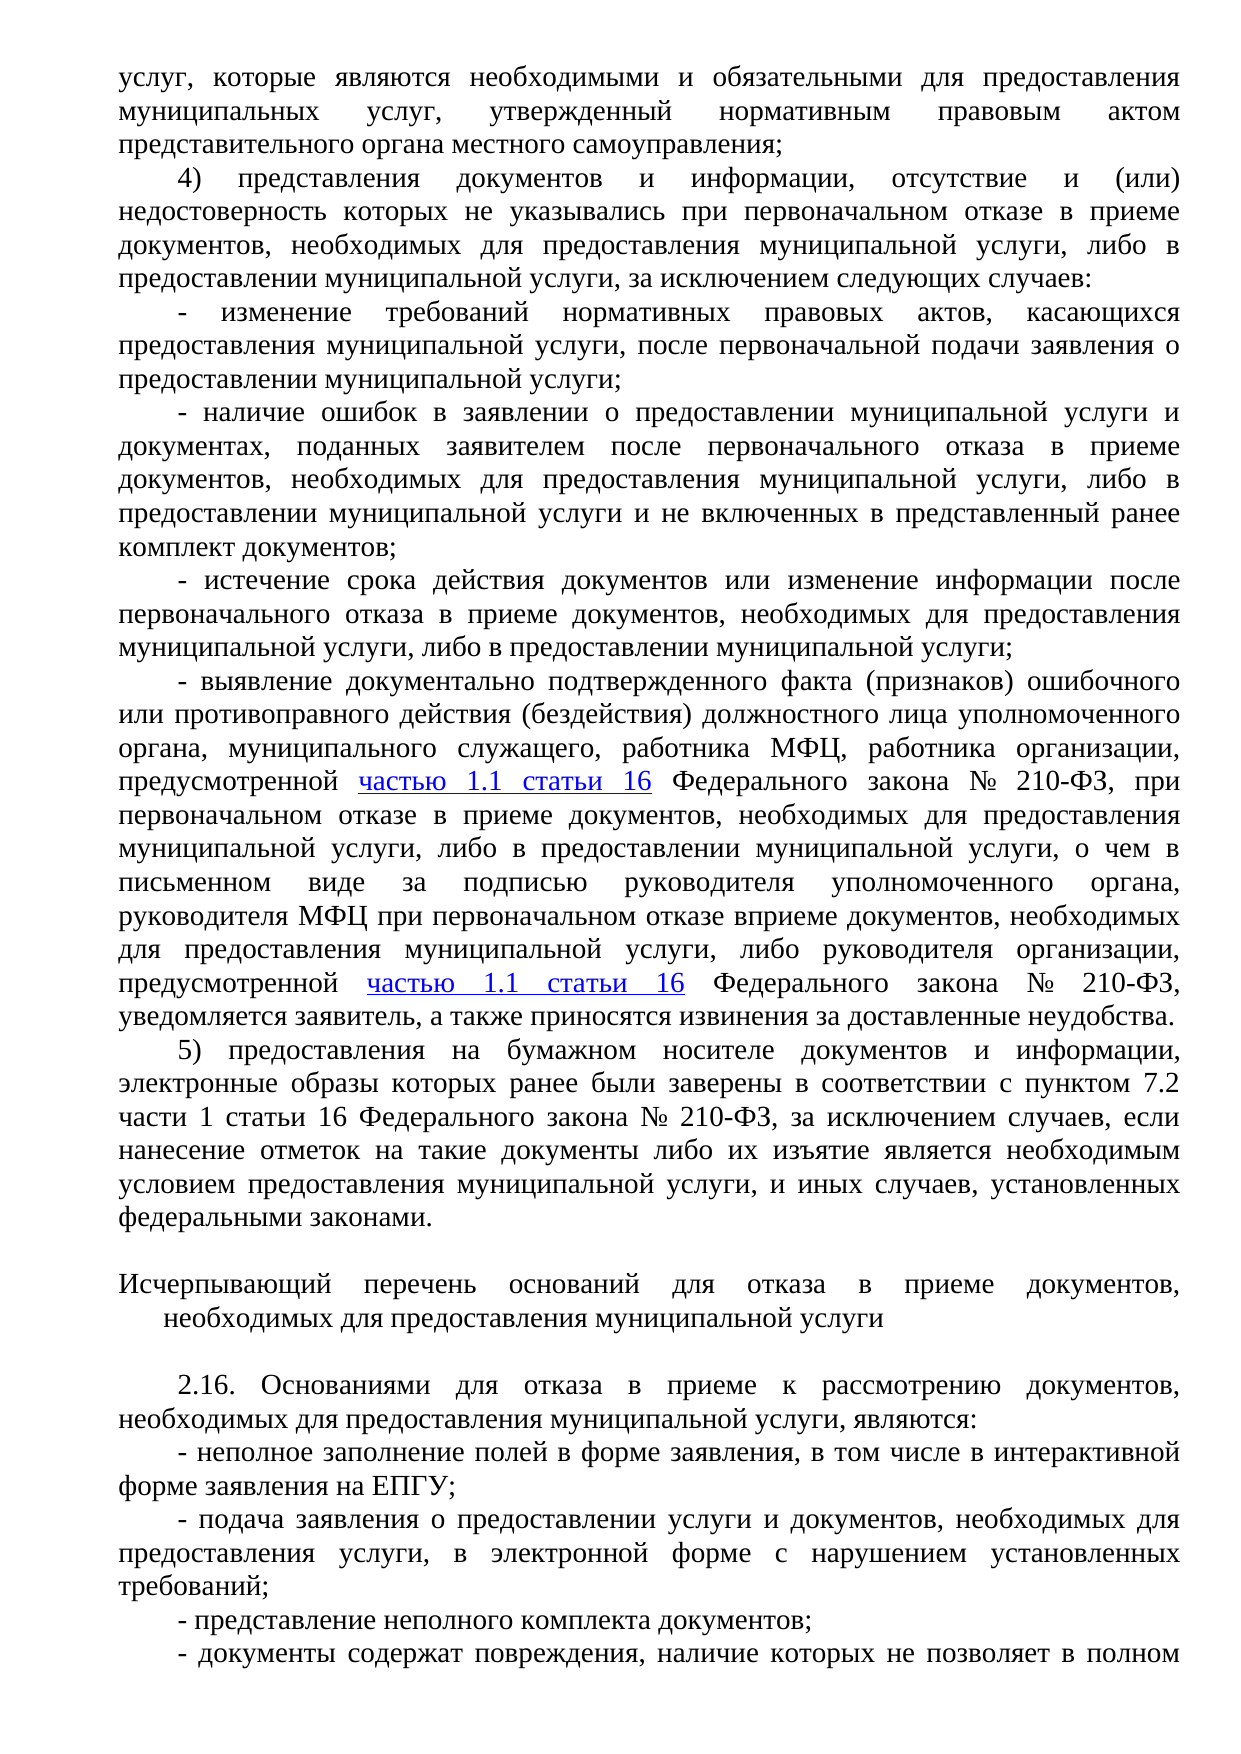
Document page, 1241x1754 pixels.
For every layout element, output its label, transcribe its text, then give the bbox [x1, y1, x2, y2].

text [118, 59, 1181, 160]
text - выявление документально подтвержденного факта (признаков) ошибочного или противоправного действия (бездействия) должностного лица уполномоченного органа, муниципального служащего, работника МФЦ, работника организации, предусмотренной частью 1.1 статьи 16 Федерального закона № 210-ФЗ, при первоначальном отказе в приеме документов, необходимых для предоставления муниципальной услуги, либо в предоставлении муниципальной услуги, о чем в письменном виде за подписью руководителя уполномоченного органа, руководителя МФЦ при первоначальном отказе вприеме документов, необходимых для предоставления муниципальной услуги, либо руководителя организации, предусмотренной частью 1.1 статьи 16 Федерального закона № 210-ФЗ, уведомляется заявитель, а также приносятся извинения за доставленные неудобства. [118, 663, 1181, 1032]
text 2.16. Основаниями для отказа в приеме к рассмотрению документов, необходимых для предоставления муниципальной услуги, являются: [118, 1367, 1181, 1434]
text - неполное заполнение полей в форме заявления, в том числе в интерактивной форме заявления на ЕПГУ; [118, 1434, 1181, 1501]
text - изменение требований нормативных правовых актов, касающихся предоставления муниципальной услуги, после первоначальной подачи заявления о предоставлении муниципальной услуги; [118, 294, 1181, 394]
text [118, 1636, 1181, 1669]
text 4) представления документов и информации, отсутствие и (или) недостоверность которых не указывались при первоначальном отказе в приеме документов, необходимых для предоставления муниципальной услуги, либо в предоставлении муниципальной услуги, за исключением следующих случаев: [118, 160, 1181, 294]
subtitle Исчерпывающий перечень оснований для отказа в приеме документов, необходимых для предоставления муниципальной услуги [118, 1267, 1181, 1334]
text - представление неполного комплекта документов; [118, 1602, 1181, 1636]
text 5) предоставления на бумажном носителе документов и информации, электронные образы которых ранее были заверены в соответствии с пунктом 7.2 части 1 статьи 16 Федерального закона № 210-ФЗ, за исключением случаев, если нанесение отметок на такие документы либо их изъятие является необходимым условием предоставления муниципальной услуги, и иных случаев, установленных федеральными законами. [118, 1032, 1181, 1233]
text - наличие ошибок в заявлении о предоставлении муниципальной услуги и документах, поданных заявителем после первоначального отказа в приеме документов, необходимых для предоставления муниципальной услуги, либо в предоставлении муниципальной услуги и не включенных в представленный ранее комплект документов; [118, 394, 1181, 562]
text - истечение срока действия документов или изменение информации после первоначального отказа в приеме документов, необходимых для предоставления муниципальной услуги, либо в предоставлении муниципальной услуги; [118, 562, 1181, 663]
text - подача заявления о предоставлении услуги и документов, необходимых для предоставления услуги, в электронной форме с нарушением установленных требований; [118, 1501, 1181, 1602]
